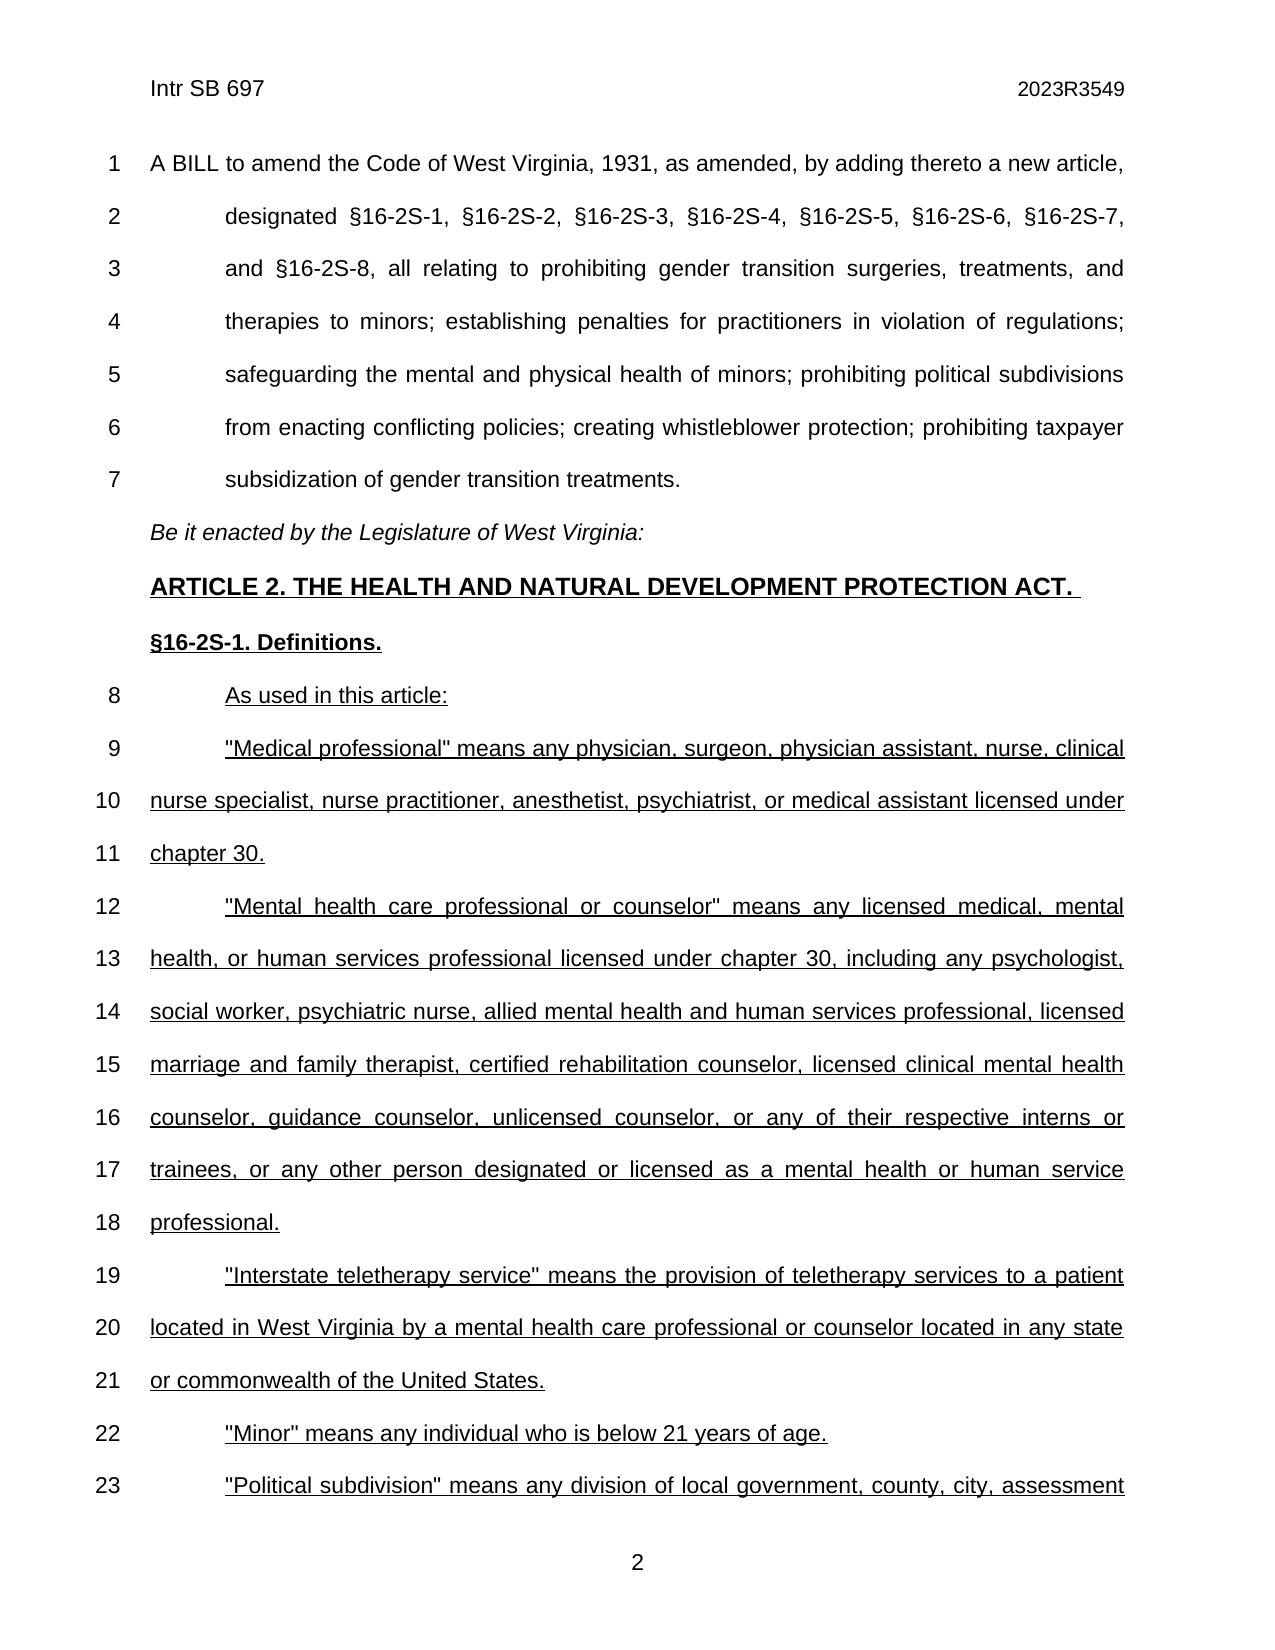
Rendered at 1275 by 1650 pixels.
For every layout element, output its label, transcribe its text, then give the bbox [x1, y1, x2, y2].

subtitle §16-2S-1. Definitions. [150, 629, 1125, 656]
text "Interstate teletherapy service" means the provision of teletherapy services to a patient located in West Virginia by a mental health care professional or counselor located in any state or commonwealth of the United States. [150, 1262, 1125, 1393]
text "Mental health care professional or counselor" means any licensed medical, mental health, or human services professional licensed under chapter 30, including any psychologist, social worker, psychiatric nurse, allied mental health and human services professional, licensed marriage and family therapist, certified rehabilitation counselor, licensed clinical mental health counselor, guidance counselor, unlicensed counselor, or any of their respective interns or trainees, or any other person designated or licensed as a mental health or human service professional. [150, 1022, 1125, 1074]
text "Mental health care professional or counselor" means any licensed medical, mental health, or human services professional licensed under chapter 30, including any psychologist, social worker, psychiatric nurse, allied mental health and human services professional, licensed marriage and family therapist, certified rehabilitation counselor, licensed clinical mental health counselor, guidance counselor, unlicensed counselor, or any of their respective interns or trainees, or any other person designated or licensed as a mental health or human service professional. [150, 1075, 1125, 1126]
text "Mental health care professional or counselor" means any licensed medical, mental health, or human services professional licensed under chapter 30, including any psychologist, social worker, psychiatric nurse, allied mental health and human services professional, licensed marriage and family therapist, certified rehabilitation counselor, licensed clinical mental health counselor, guidance counselor, unlicensed counselor, or any of their respective interns or trainees, or any other person designated or licensed as a mental health or human service professional. [150, 1180, 1125, 1235]
text "Minor" means any individual who is below 21 years of age. [150, 1420, 1125, 1446]
subtitle ARTICLE 2. THE HEALTH AND NATURAL DEVELOPMENT PROTECTION ACT. [150, 572, 1125, 600]
text "Medical professional" means any physician, surgeon, physician assistant, nurse, clinical nurse specialist, nurse practitioner, anesthetist, psychiatrist, or medical assistant licensed under chapter 30. [150, 734, 1125, 810]
text Be it enacted by the Legislature of West Virginia: [150, 519, 1125, 545]
text "Medical professional" means any physician, surgeon, physician assistant, nurse, clinical nurse specialist, nurse practitioner, anesthetist, psychiatrist, or medical assistant licensed under chapter 30. [150, 811, 1125, 866]
text As used in this article: [150, 682, 1125, 708]
text "Mental health care professional or counselor" means any licensed medical, mental health, or human services professional licensed under chapter 30, including any psychologist, social worker, psychiatric nurse, allied mental health and human services professional, licensed marriage and family therapist, certified rehabilitation counselor, licensed clinical mental health counselor, guidance counselor, unlicensed counselor, or any of their respective interns or trainees, or any other person designated or licensed as a mental health or human service professional. [150, 893, 1125, 1021]
text "Mental health care professional or counselor" means any licensed medical, mental health, or human services professional licensed under chapter 30, including any psychologist, social worker, psychiatric nurse, allied mental health and human services professional, licensed marriage and family therapist, certified rehabilitation counselor, licensed clinical mental health counselor, guidance counselor, unlicensed counselor, or any of their respective interns or trainees, or any other person designated or licensed as a mental health or human service professional. [150, 1128, 1125, 1179]
title A BILL to amend the Code of West Virginia, 1931, as amended, by adding thereto a new article, designated §16-2S-1, §16-2S-2, §16-2S-3, §16-2S-4, §16-2S-5, §16-2S-6, §16-2S-7, and §16-2S-8, all relating to prohibiting gender transition surgeries, treatments, and therapies to minors; establishing penalties for practitioners in violation of regulations; safeguarding the mental and physical health of minors; prohibiting political subdivisions from enacting conflicting policies; creating whistleblower protection; prohibiting taxpayer subsidization of gender transition treatments. [150, 150, 1125, 493]
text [150, 1472, 1125, 1499]
